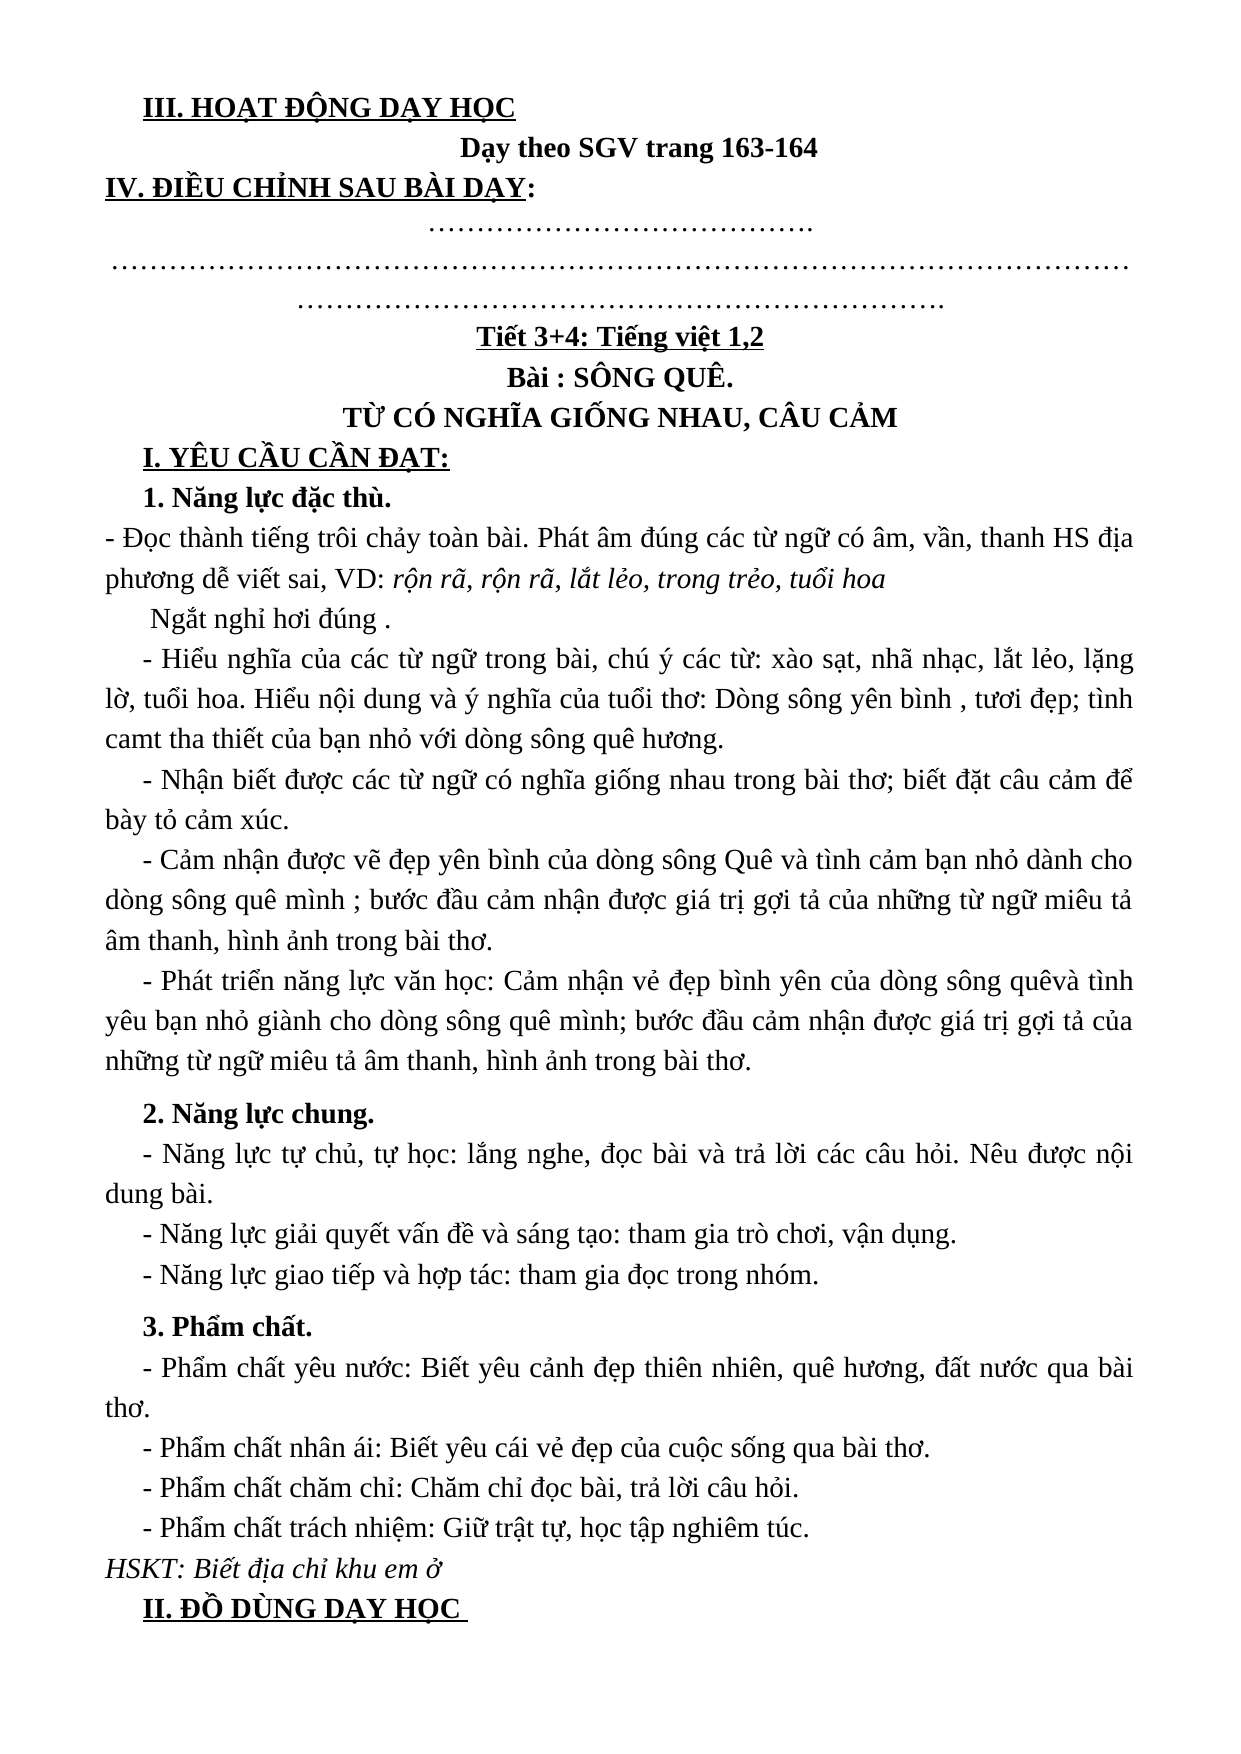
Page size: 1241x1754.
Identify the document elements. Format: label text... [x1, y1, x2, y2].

text - Năng lực giao tiếp và hợp tác: tham gia đọc trong nhóm. [105, 1257, 1135, 1290]
text Ngắt nghỉ hơi đúng . [105, 601, 1135, 634]
text - Năng lực tự chủ, tự học: lắng nghe, đọc bài và trả lời các câu hỏi. Nêu được nội dung bài. [105, 1136, 1135, 1210]
text - Cảm nhận được vẽ đẹp yên bình của dòng sông Quê và tình cảm bạn nhỏ dành cho dòng sông quê mình ; bước đầu cảm nhận được giá trị gợi tả của những từ ngữ miêu tả âm thanh, hình ảnh trong bài thơ. [105, 842, 1135, 956]
text Tiết 3+4: Tiếng việt 1,2 [105, 319, 1135, 353]
text - Phẩm chất nhân ái: Biết yêu cái vẻ đẹp của cuộc sống qua bài thơ. [105, 1430, 1135, 1464]
text TỪ CÓ NGHĨA GIỐNG NHAU, CÂU CẢM [105, 400, 1135, 433]
text III. HOẠT ĐỘNG DẠY HỌC [105, 90, 1135, 123]
text I. YÊU CẦU CẦN ĐẠT: [105, 440, 1135, 474]
text ………………………………….………………………………………………………………………………………………………………………………………………………. [105, 204, 1135, 314]
text - Nhận biết được các từ ngữ có nghĩa giống nhau trong bài thơ; biết đặt câu cảm để bày tỏ cảm xúc. [105, 762, 1135, 836]
text - Hiểu nghĩa của các từ ngữ trong bài, chú ý các từ: xào sạt, nhã nhạc, lắt lẻo, lặng lờ, tuổi hoa. Hiểu nội dung và ý nghĩa của tuổi thơ: Dòng sông yên bình , tươi đẹp; tình camt tha thiết của bạn nhỏ với dòng sông quê hương. [105, 641, 1135, 755]
text - Phát triển năng lực văn học: Cảm nhận vẻ đẹp bình yên của dòng sông quêvà tình yêu bạn nhỏ giành cho dòng sông quê mình; bước đầu cảm nhận được giá trị gợi tả của những từ ngữ miêu tả âm thanh, hình ảnh trong bài thơ. [105, 963, 1135, 1077]
text - Phẩm chất chăm chỉ: Chăm chỉ đọc bài, trả lời câu hỏi. [105, 1470, 1135, 1504]
text 2. Năng lực chung. [105, 1096, 1135, 1129]
text - Phẩm chất yêu nước: Biết yêu cảnh đẹp thiên nhiên, quê hương, đất nước qua bài thơ. [105, 1350, 1135, 1423]
text HSKT: Biết địa chỉ khu em ở [105, 1551, 1135, 1584]
text 3. Phẩm chất. [105, 1309, 1135, 1343]
text - Đọc thành tiếng trôi chảy toàn bài. Phát âm đúng các từ ngữ có âm, vần, thanh HS địa phương dễ viết sai, VD: rộn rã, rộn rã, lắt lẻo, trong trẻo, tuổi hoa [105, 521, 1135, 594]
text Dạy theo SGV trang 163-164 [105, 130, 1135, 164]
text Bài : SÔNG QUÊ. [105, 360, 1135, 393]
text 1. Năng lực đặc thù. [105, 480, 1135, 514]
text - Phẩm chất trách nhiệm: Giữ trật tự, học tập nghiêm túc. [105, 1511, 1135, 1544]
text - Năng lực giải quyết vấn đề và sáng tạo: tham gia trò chơi, vận dụng. [105, 1217, 1135, 1250]
text IV. ĐIỀU CHỈNH SAU BÀI DẠY: [105, 170, 1135, 204]
text II. ĐỒ DÙNG DẠY HỌC [105, 1591, 1135, 1624]
